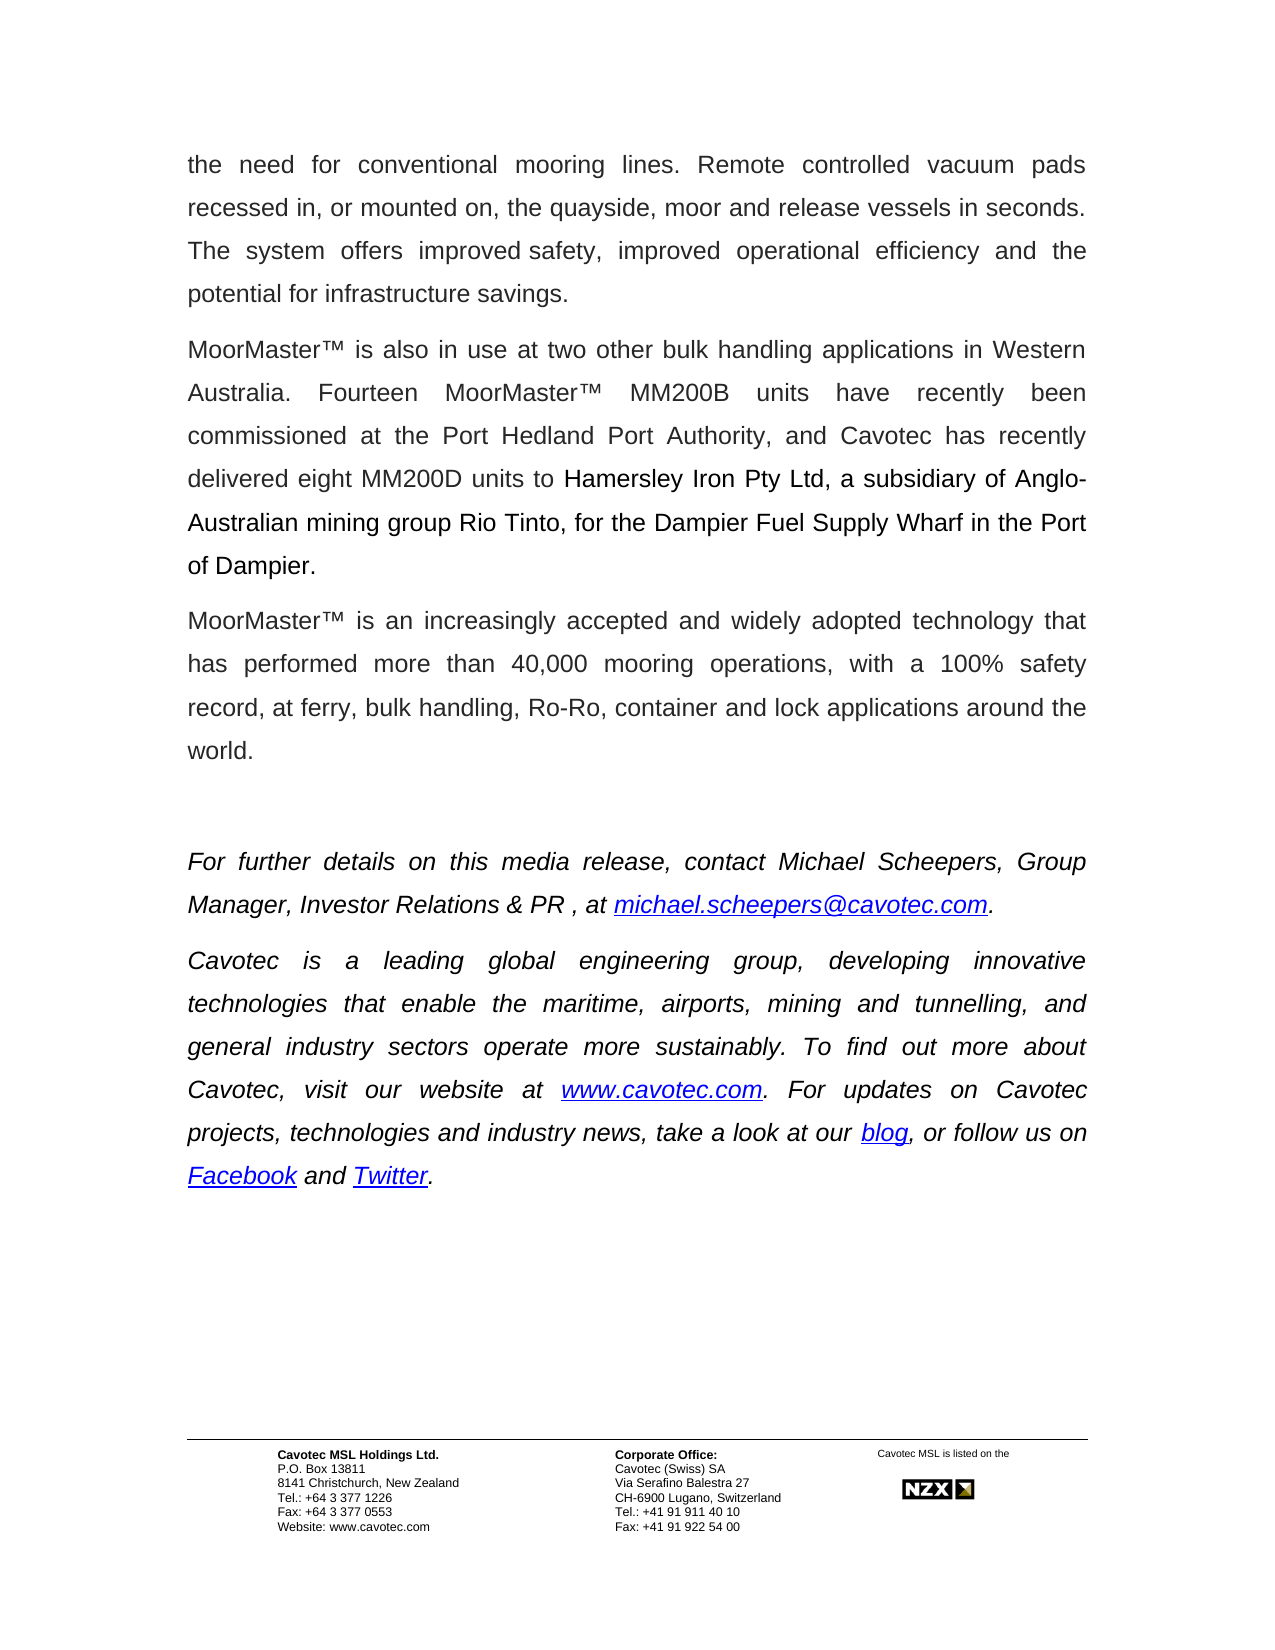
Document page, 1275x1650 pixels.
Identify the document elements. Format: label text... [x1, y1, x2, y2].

picture [899, 1477, 977, 1501]
text For further details on this media release, contact Michael Scheepers, Group Manager, Investor Relations & PR , at michael.scheepers@cavotec.com. [187, 847, 1088, 919]
text Cavotec is a leading global engineering group, developing innovative technologies that enable the maritime, airports, mining and tunnelling, and general industry sectors operate more sustainably. To find out more about Cavotec, visit our website at www.cavotec.com. For updates on Cavotec projects, technologies and industry news, take a look at our blog, or follow us on Facebook and Twitter. [187, 946, 1088, 1190]
text MoorMaster™ is also in use at two other bulk handling applications in Western Australia. Fourteen MoorMaster™ MM200B units have recently been commissioned at the Port Hedland Port Authority, and Cavotec has recently delivered eight MM200D units to Hamersley Iron Pty Ltd, a subsidiary of Anglo-Australian mining group Rio Tinto, for the Dampier Fuel Supply Wharf in the Port of Dampier. [187, 335, 1088, 579]
text MoorMaster™ is an increasingly accepted and widely adopted technology that has performed more than 40,000 mooring operations, with a 100% safety record, at ferry, bulk handling, Ro-Ro, container and lock applications around the world. [187, 606, 1088, 764]
